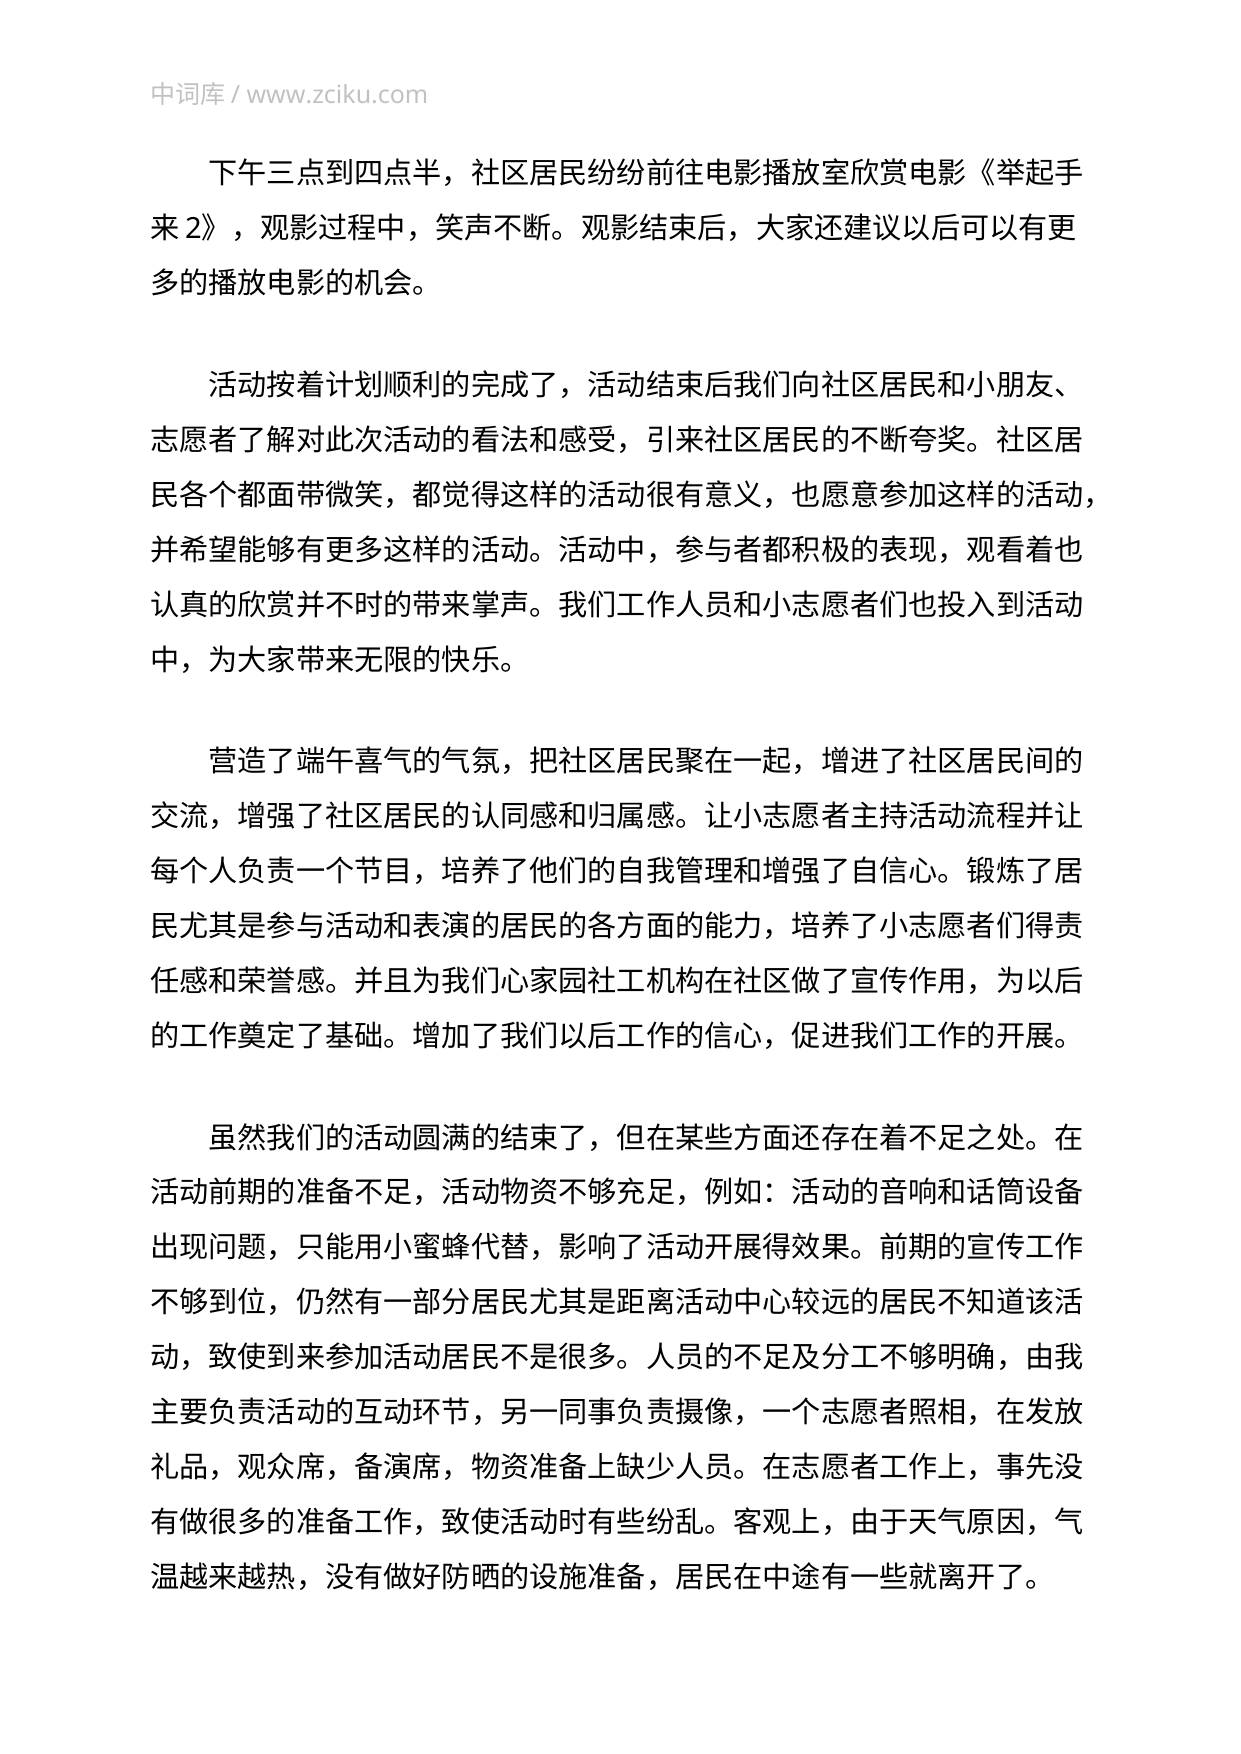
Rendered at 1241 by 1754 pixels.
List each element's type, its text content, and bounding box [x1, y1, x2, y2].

text 虽然我们的活动圆满的结束了，但在某些方面还存在着不足之处。在活动前期的准备不足，活动物资不够充足，例如：活动的音响和话筒设备出现问题，只能用小蜜蜂代替，影响了活动开展得效果。前期的宣传工作不够到位，仍然有一部分居民尤其是距离活动中心较远的居民不知道该活动，致使到来参加活动居民不是很多。人员的不足及分工不够明确，由我主要负责活动的互动环节，另一同事负责摄像，一个志愿者照相，在发放礼品，观众席，备演席，物资准备上缺少人员。在志愿者工作上，事先没有做很多的准备工作，致使活动时有些纷乱。客观上，由于天气原因，气温越来越热，没有做好防晒的设施准备，居民在中途有一些就离开了。 [150, 1114, 1090, 1596]
text 营造了端午喜气的气氛，把社区居民聚在一起，增进了社区居民间的交流，增强了社区居民的认同感和归属感。让小志愿者主持活动流程并让每个人负责一个节目，培养了他们的自我管理和增强了自信心。锻炼了居民尤其是参与活动和表演的居民的各方面的能力，培养了小志愿者们得责任感和荣誉感。并且为我们心家园社工机构在社区做了宣传作用，为以后的工作奠定了基础。增加了我们以后工作的信心，促进我们工作的开展。 [150, 738, 1090, 1055]
text 活动按着计划顺利的完成了，活动结束后我们向社区居民和小朋友、志愿者了解对此次活动的看法和感受，引来社区居民的不断夸奖。社区居民各个都面带微笑，都觉得这样的活动很有意义，也愿意参加这样的活动，并希望能够有更多这样的活动。活动中，参与者都积极的表现，观看着也认真的欣赏并不时的带来掌声。我们工作人员和小志愿者们也投入到活动中，为大家带来无限的快乐。 [150, 362, 1090, 678]
text 下午三点到四点半，社区居民纷纷前往电影播放室欣赏电影《举起手来2》，观影过程中，笑声不断。观影结束后，大家还建议以后可以有更多的播放电影的机会。 [150, 150, 1090, 302]
